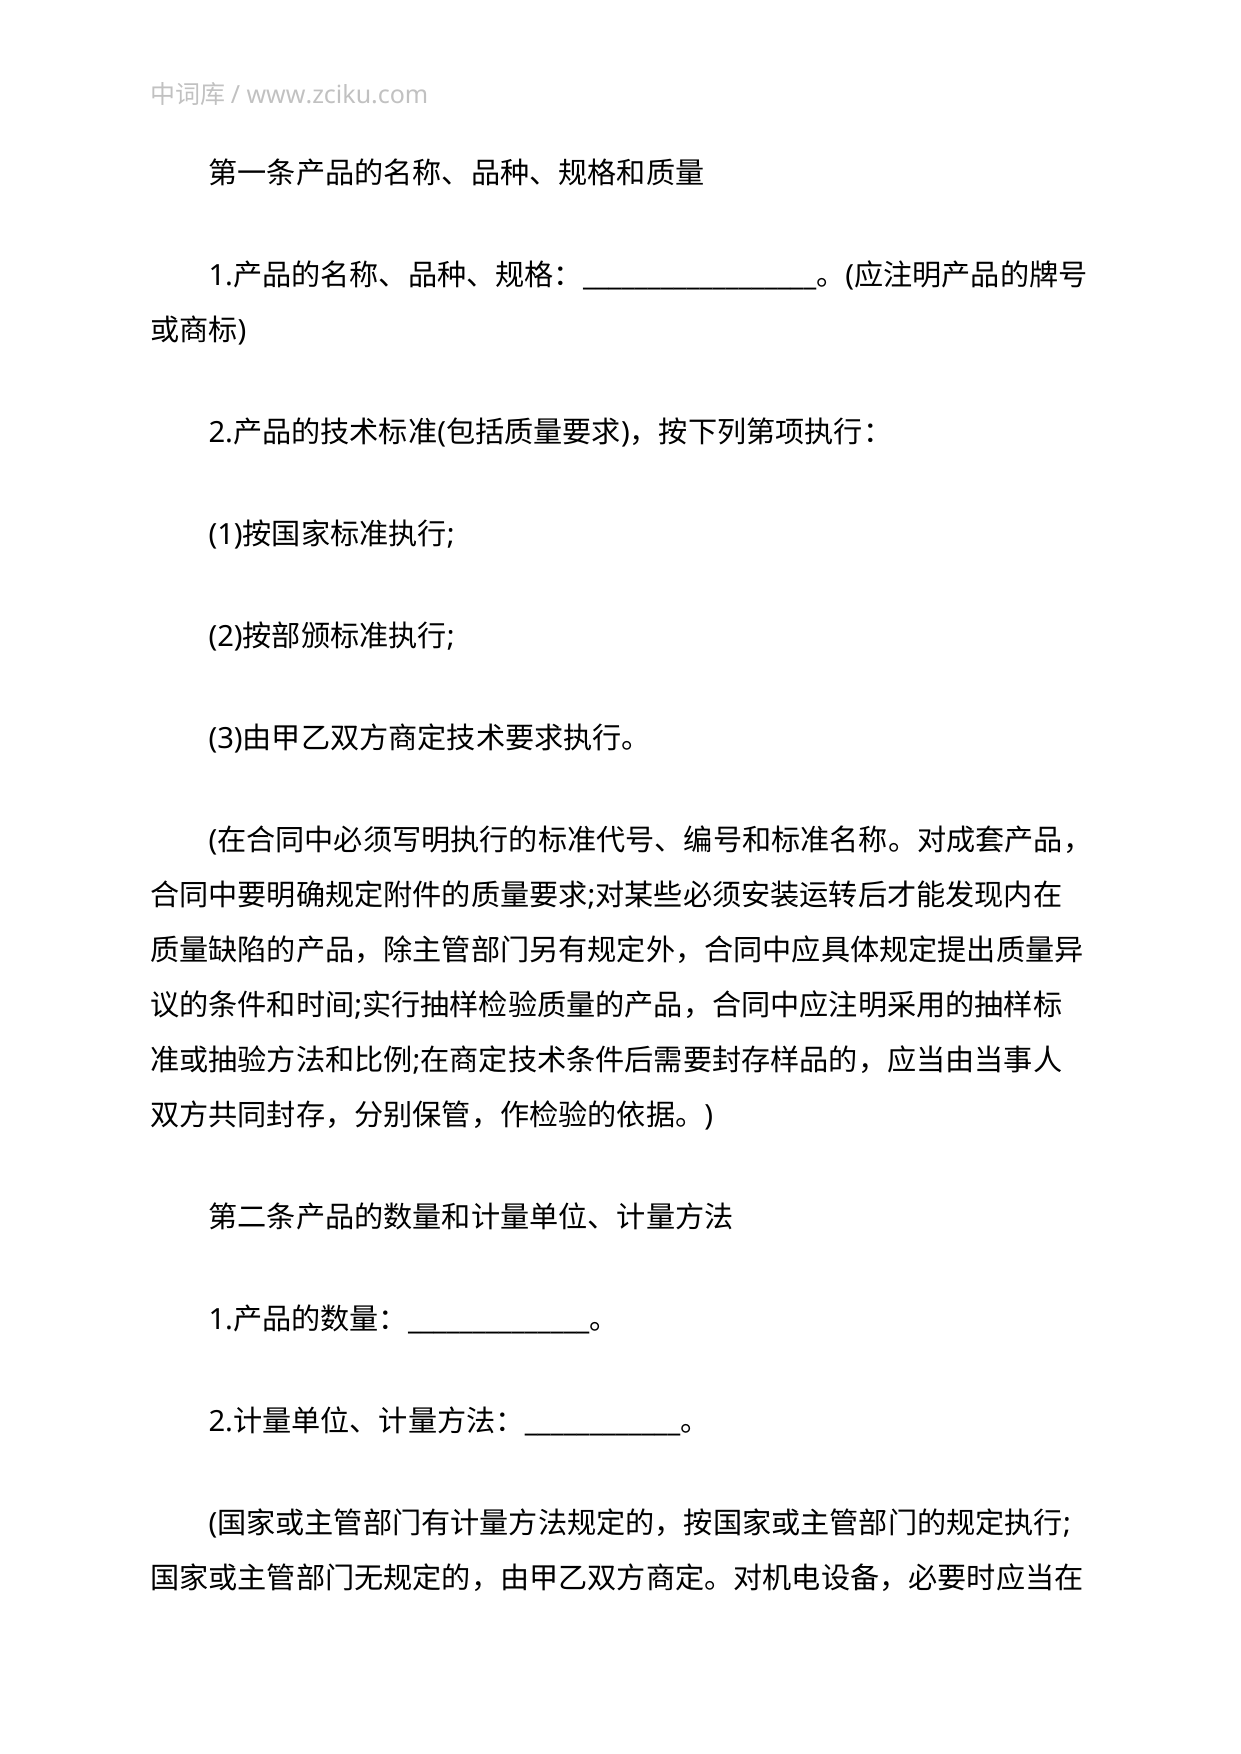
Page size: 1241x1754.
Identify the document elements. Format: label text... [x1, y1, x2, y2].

text 第二条产品的数量和计量单位、计量方法 [150, 1193, 1090, 1236]
text 1.产品的名称、品种、规格：__________________。(应注明产品的牌号或商标) [150, 252, 1090, 349]
text (在合同中必须写明执行的标准代号、编号和标准名称。对成套产品，合同中要明确规定附件的质量要求;对某些必须安装运转后才能发现内在质量缺陷的产品，除主管部门另有规定外，合同中应具体规定提出质量异议的条件和时间;实行抽样检验质量的产品，合同中应注明采用的抽样标准或抽验方法和比例;在商定技术条件后需要封存样品的，应当由当事人双方共同封存，分别保管，作检验的依据。) [150, 817, 1090, 1134]
text (1)按国家标准执行; [150, 511, 1090, 553]
text 2.产品的技术标准(包括质量要求)，按下列第项执行： [150, 409, 1090, 451]
text 第一条产品的名称、品种、规格和质量 [150, 150, 1090, 192]
text 1.产品的数量：______________。 [150, 1295, 1090, 1338]
text 2.计量单位、计量方法：____________。 [150, 1397, 1090, 1440]
text (2)按部颁标准执行; [150, 613, 1090, 655]
text (3)由甲乙双方商定技术要求执行。 [150, 715, 1090, 757]
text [150, 1499, 1090, 1597]
